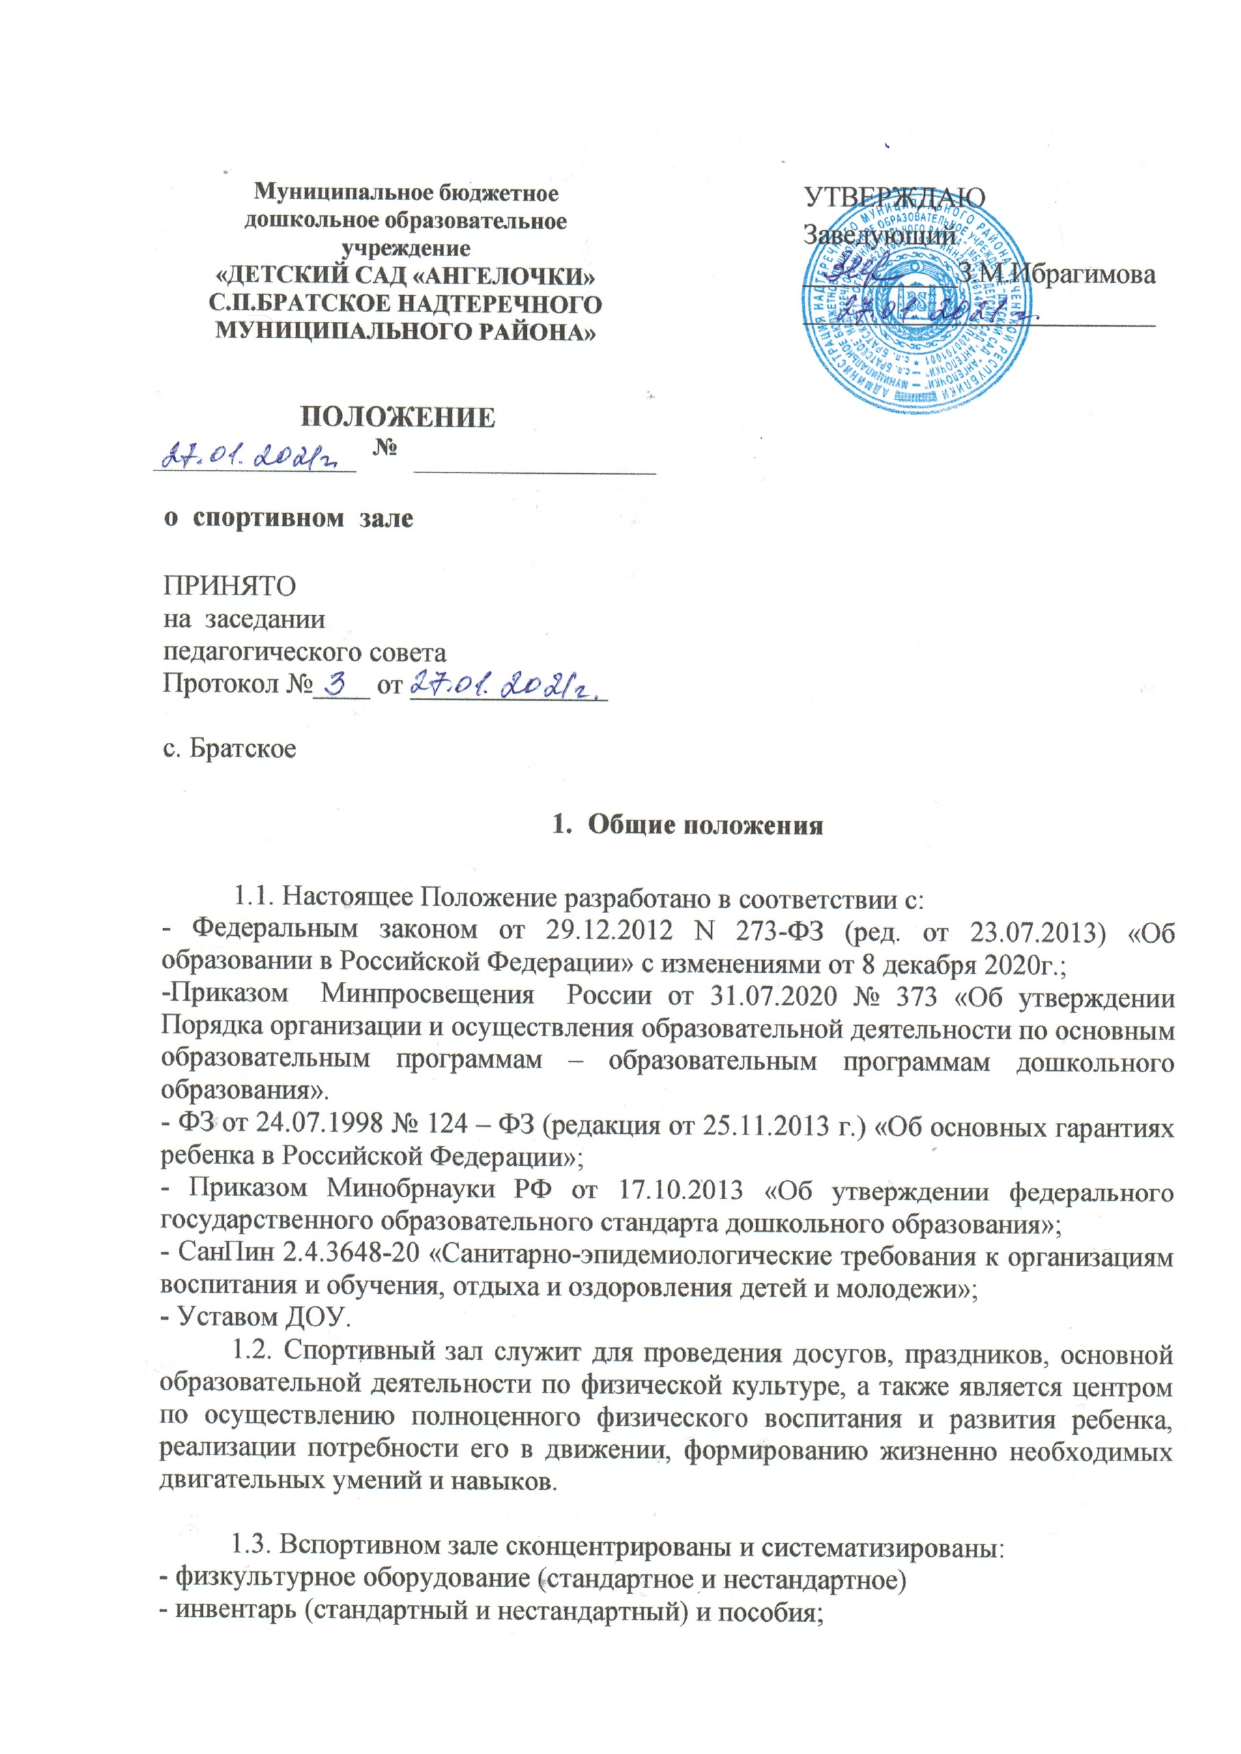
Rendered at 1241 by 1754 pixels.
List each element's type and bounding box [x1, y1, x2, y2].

picture [129, 118, 1192, 1636]
